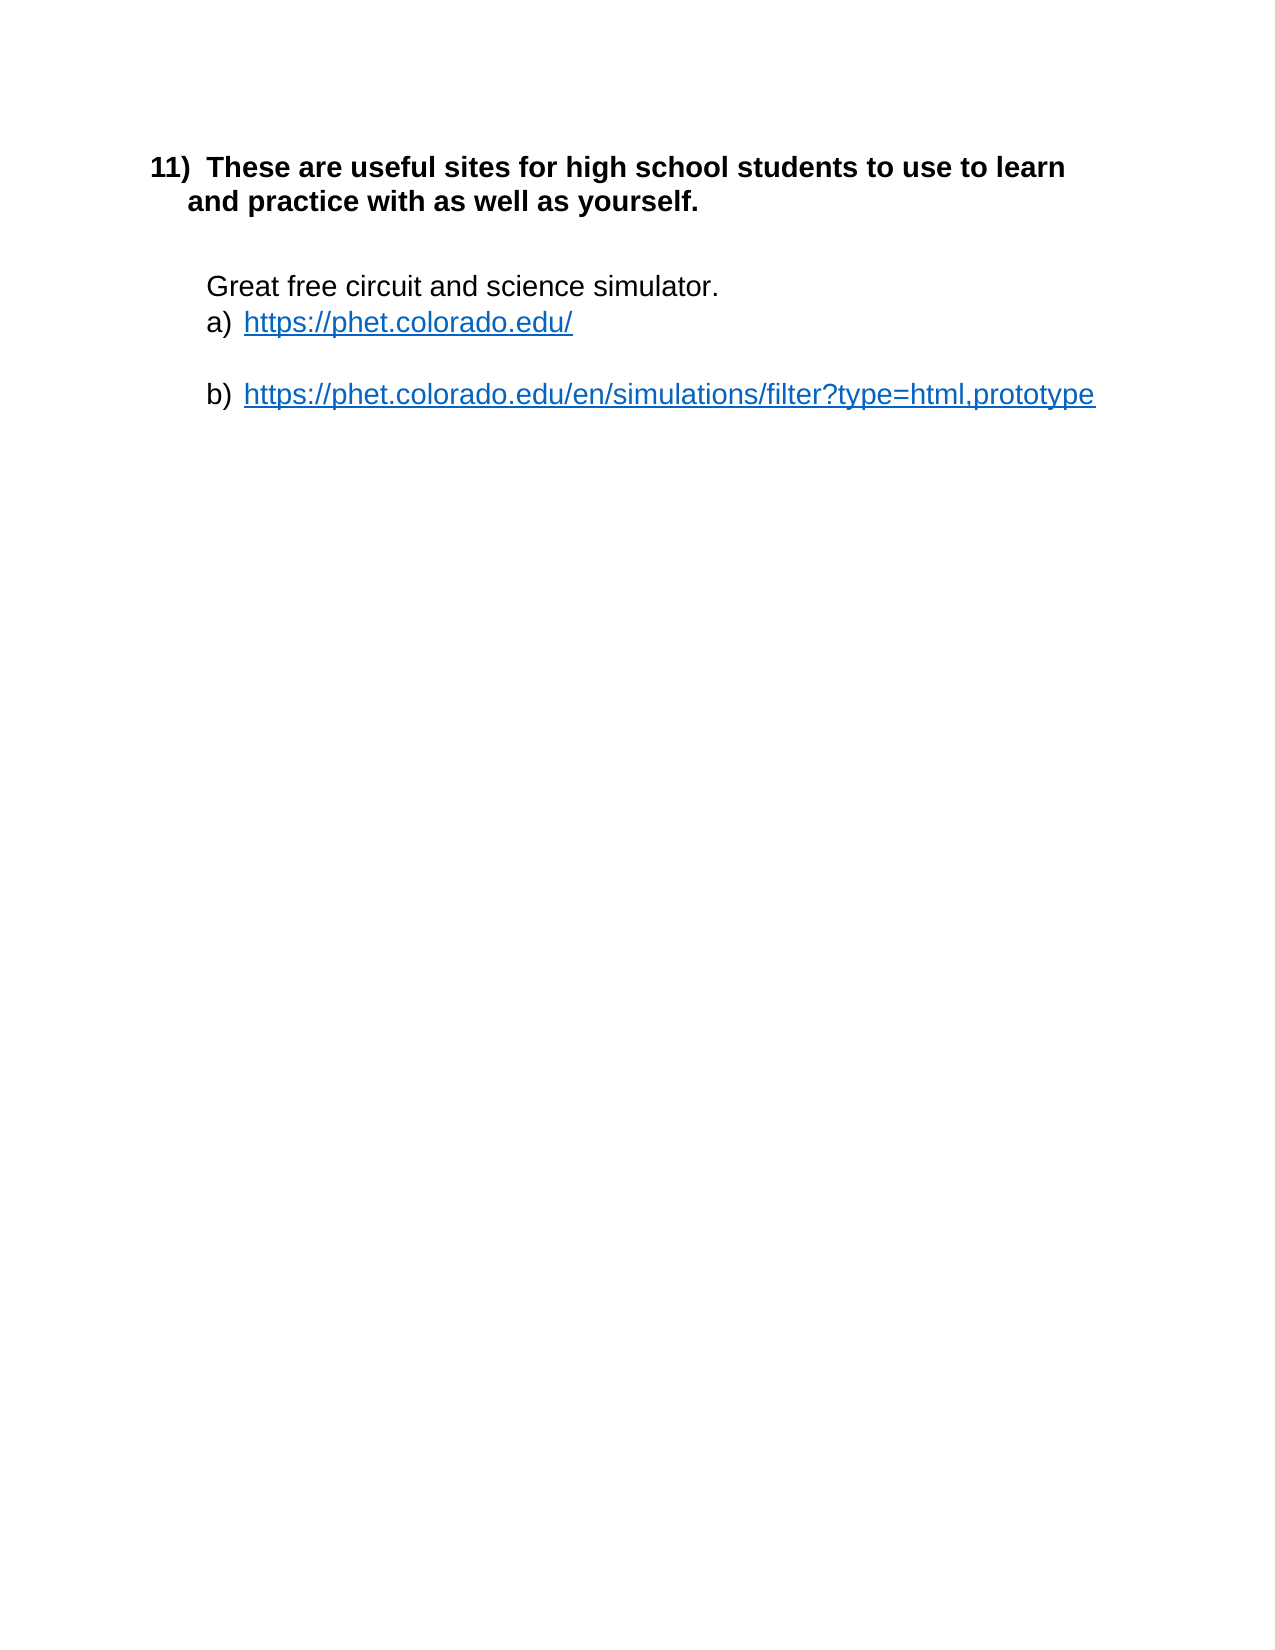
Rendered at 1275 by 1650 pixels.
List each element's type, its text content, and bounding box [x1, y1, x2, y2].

list Great free circuit and science simulator. [206, 269, 1125, 302]
list https://phet.colorado.edu/ [206, 305, 1125, 338]
list https://phet.colorado.edu/en/simulations/filter?type=html,prototype [206, 377, 1125, 411]
subtitle These are useful sites for high school students to use to learn and practice with as well as yourself. [150, 150, 1125, 217]
